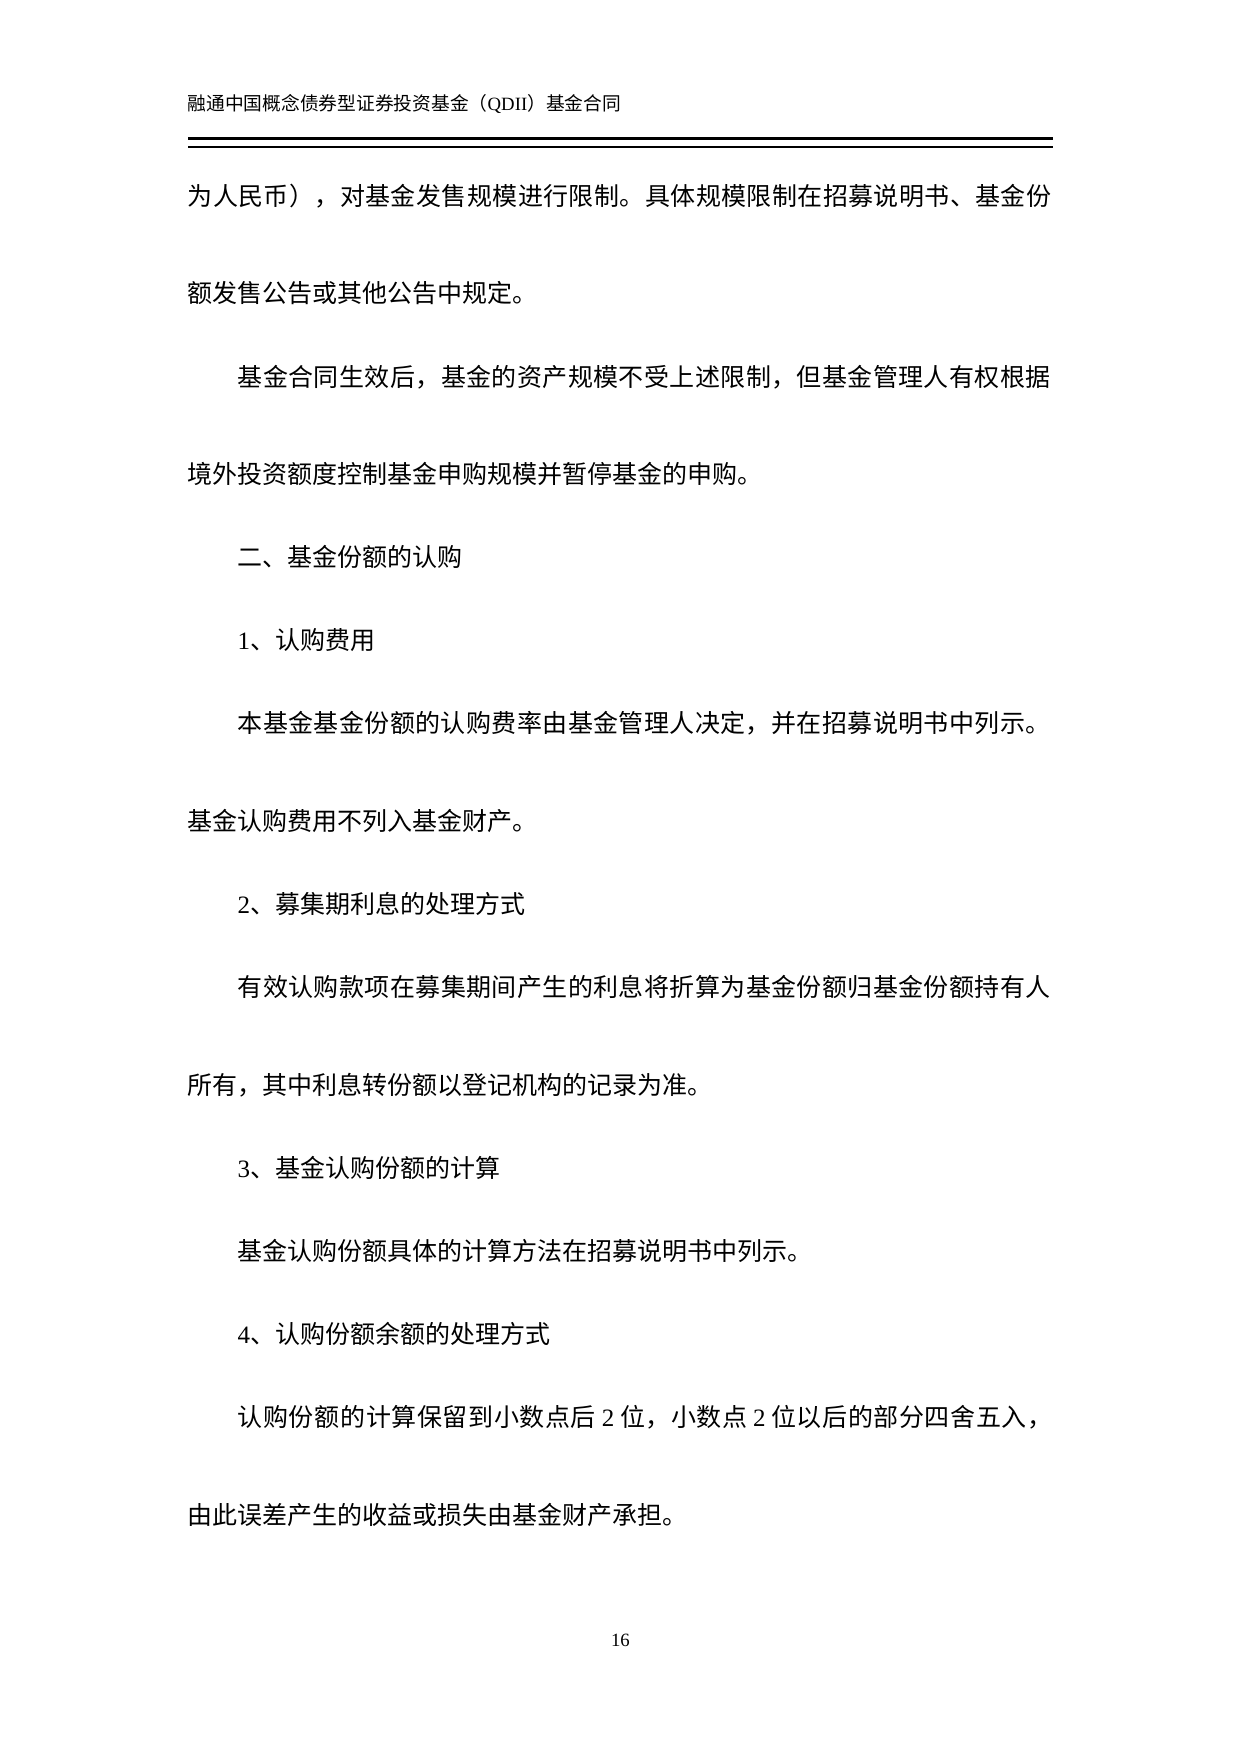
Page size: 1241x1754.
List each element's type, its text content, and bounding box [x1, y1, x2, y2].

text 有效认购款项在募集期间产生的利息将折算为基金份额归基金份额持有人所有，其中利息转份额以登记机构的记录为准。 [187, 953, 1053, 1116]
text 认购份额的计算保留到小数点后2位，小数点2位以后的部分四舍五入，由此误差产生的收益或损失由基金财产承担。 [187, 1383, 1053, 1546]
text 3、基金认购份额的计算 [187, 1134, 1053, 1199]
text 4、认购份额余额的处理方式 [187, 1300, 1053, 1365]
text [187, 162, 1053, 324]
text 基金合同生效后，基金的资产规模不受上述限制，但基金管理人有权根据境外投资额度控制基金申购规模并暂停基金的申购。 [187, 343, 1053, 505]
text 本基金基金份额的认购费率由基金管理人决定，并在招募说明书中列示。基金认购费用不列入基金财产。 [187, 689, 1053, 852]
text 1、认购费用 [187, 606, 1053, 671]
text 二、基金份额的认购 [187, 523, 1053, 588]
text 2、募集期利息的处理方式 [187, 870, 1053, 935]
text 基金认购份额具体的计算方法在招募说明书中列示。 [187, 1217, 1053, 1282]
